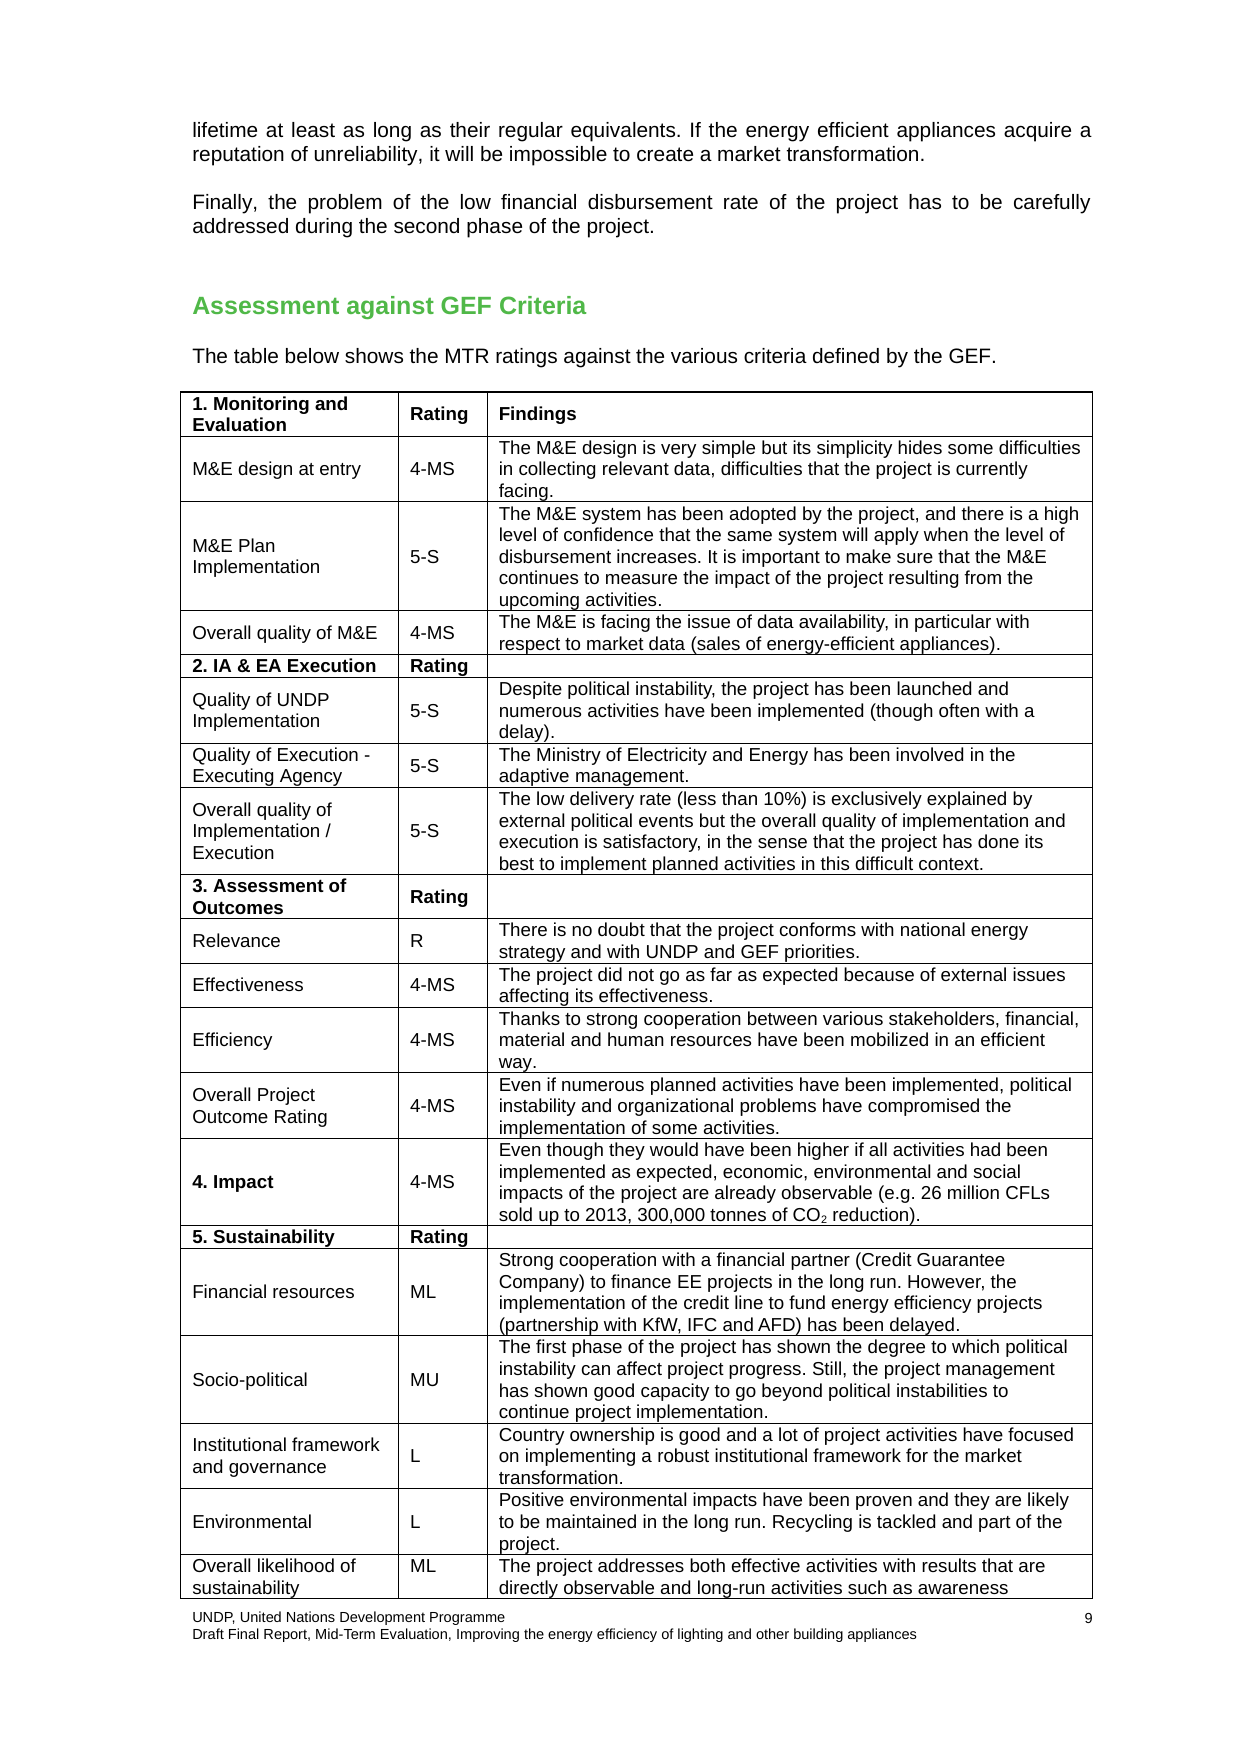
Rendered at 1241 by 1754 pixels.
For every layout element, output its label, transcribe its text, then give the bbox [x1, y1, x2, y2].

table_cell Institutional framework and governance [181, 1424, 398, 1488]
table_cell [488, 875, 1092, 918]
table_cell Relevance [181, 919, 398, 962]
table_cell The M&E is facing the issue of data availability, in particular with respect to market data (sales of energy-efficient appliances). [488, 611, 1092, 654]
table_cell 5-S [399, 502, 487, 610]
table_cell Rating [399, 655, 487, 677]
table_cell The Ministry of Electricity and Energy has been involved in the adaptive management. [488, 744, 1092, 787]
text Assessment against GEF Criteria [192, 291, 1092, 319]
table_cell Socio-political [181, 1336, 398, 1422]
table_header Rating [399, 393, 487, 436]
table_cell Quality of Execution - Executing Agency [181, 744, 398, 787]
table_cell Even though they would have been higher if all activities had been implemented as expected, economic, environmental and social impacts of the project are already observable (e.g. 26 million CFLs sold up to 2013, 300,000 tonnes of CO2 reduction). [488, 1139, 1092, 1225]
table_cell Even if numerous planned activities have been implemented, political instability and organizational problems have compromised the implementation of some activities. [488, 1073, 1092, 1138]
table_cell Environmental [181, 1489, 398, 1554]
table_cell L [399, 1424, 487, 1488]
table_cell Rating [399, 1226, 487, 1248]
table_cell 4-MS [399, 1139, 487, 1225]
table_cell Overall Project Outcome Rating [181, 1073, 398, 1138]
table_cell Overall quality of M&E [181, 611, 398, 654]
table_cell M&E Plan Implementation [181, 502, 398, 610]
table_cell Efficiency [181, 1008, 398, 1072]
table_cell 4-MS [399, 1073, 487, 1138]
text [192, 118, 1092, 166]
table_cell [488, 1555, 1092, 1598]
table_cell 2. IA & EA Execution [181, 655, 398, 677]
table_header 1. Monitoring and Evaluation [181, 393, 398, 436]
table_cell Positive environmental impacts have been proven and they are likely to be maintained in the long run. Recycling is tackled and part of the project. [488, 1489, 1092, 1554]
table_cell 4-MS [399, 437, 487, 501]
table_cell The low delivery rate (less than 10%) is exclusively explained by external political events but the overall quality of implementation and execution is satisfactory, in the sense that the project has done its best to implement planned activities in this difficult context. [488, 788, 1092, 874]
table_cell MU [399, 1336, 487, 1422]
table_header Findings [488, 393, 1092, 436]
table_cell [488, 655, 1092, 677]
table_cell Financial resources [181, 1249, 398, 1335]
table_cell Rating [399, 875, 487, 918]
table_cell Quality of UNDP Implementation [181, 678, 398, 743]
table_cell 5. Sustainability [181, 1226, 398, 1248]
table_cell M&E design at entry [181, 437, 398, 501]
table_cell 4. Impact [181, 1139, 398, 1225]
table_cell Country ownership is good and a lot of project activities have focused on implementing a robust institutional framework for the market transformation. [488, 1424, 1092, 1488]
table_cell 4-MS [399, 611, 487, 654]
table_cell ML [399, 1249, 487, 1335]
table_cell The first phase of the project has shown the degree to which political instability can affect project progress. Still, the project management has shown good capacity to go beyond political instabilities to continue project implementation. [488, 1336, 1092, 1422]
table_cell R [399, 919, 487, 962]
table_cell The M&E design is very simple but its simplicity hides some difficulties in collecting relevant data, difficulties that the project is currently facing. [488, 437, 1092, 501]
table_cell Thanks to strong cooperation between various stakeholders, financial, material and human resources have been mobilized in an efficient way. [488, 1008, 1092, 1072]
table_cell 4-MS [399, 1008, 487, 1072]
table_cell L [399, 1489, 487, 1554]
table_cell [181, 1555, 398, 1598]
table_cell Effectiveness [181, 964, 398, 1007]
table_cell ML [399, 1555, 487, 1598]
table_cell 5-S [399, 744, 487, 787]
table_cell Despite political instability, the project has been launched and numerous activities have been implemented (though often with a delay). [488, 678, 1092, 743]
table_cell The project did not go as far as expected because of external issues affecting its effectiveness. [488, 964, 1092, 1007]
text Finally, the problem of the low financial disbursement rate of the project has to be carefully addressed during the second phase of the project. [192, 190, 1092, 238]
text The table below shows the MTR ratings against the various criteria defined by the GEF. [192, 343, 1092, 367]
table_cell There is no doubt that the project conforms with national energy strategy and with UNDP and GEF priorities. [488, 919, 1092, 962]
table_cell Overall quality of Implementation / Execution [181, 788, 398, 874]
table_cell 3. Assessment of Outcomes [181, 875, 398, 918]
table_cell 5-S [399, 788, 487, 874]
table_cell The M&E system has been adopted by the project, and there is a high level of confidence that the same system will apply when the level of disbursement increases. It is important to make sure that the M&E continues to measure the impact of the project resulting from the upcoming activities. [488, 502, 1092, 610]
table_cell 5-S [399, 678, 487, 743]
table_cell [488, 1226, 1092, 1248]
table_cell Strong cooperation with a financial partner (Credit Guarantee Company) to finance EE projects in the long run. However, the implementation of the credit line to fund energy efficiency projects (partnership with KfW, IFC and AFD) has been delayed. [488, 1249, 1092, 1335]
table_cell 4-MS [399, 964, 487, 1007]
